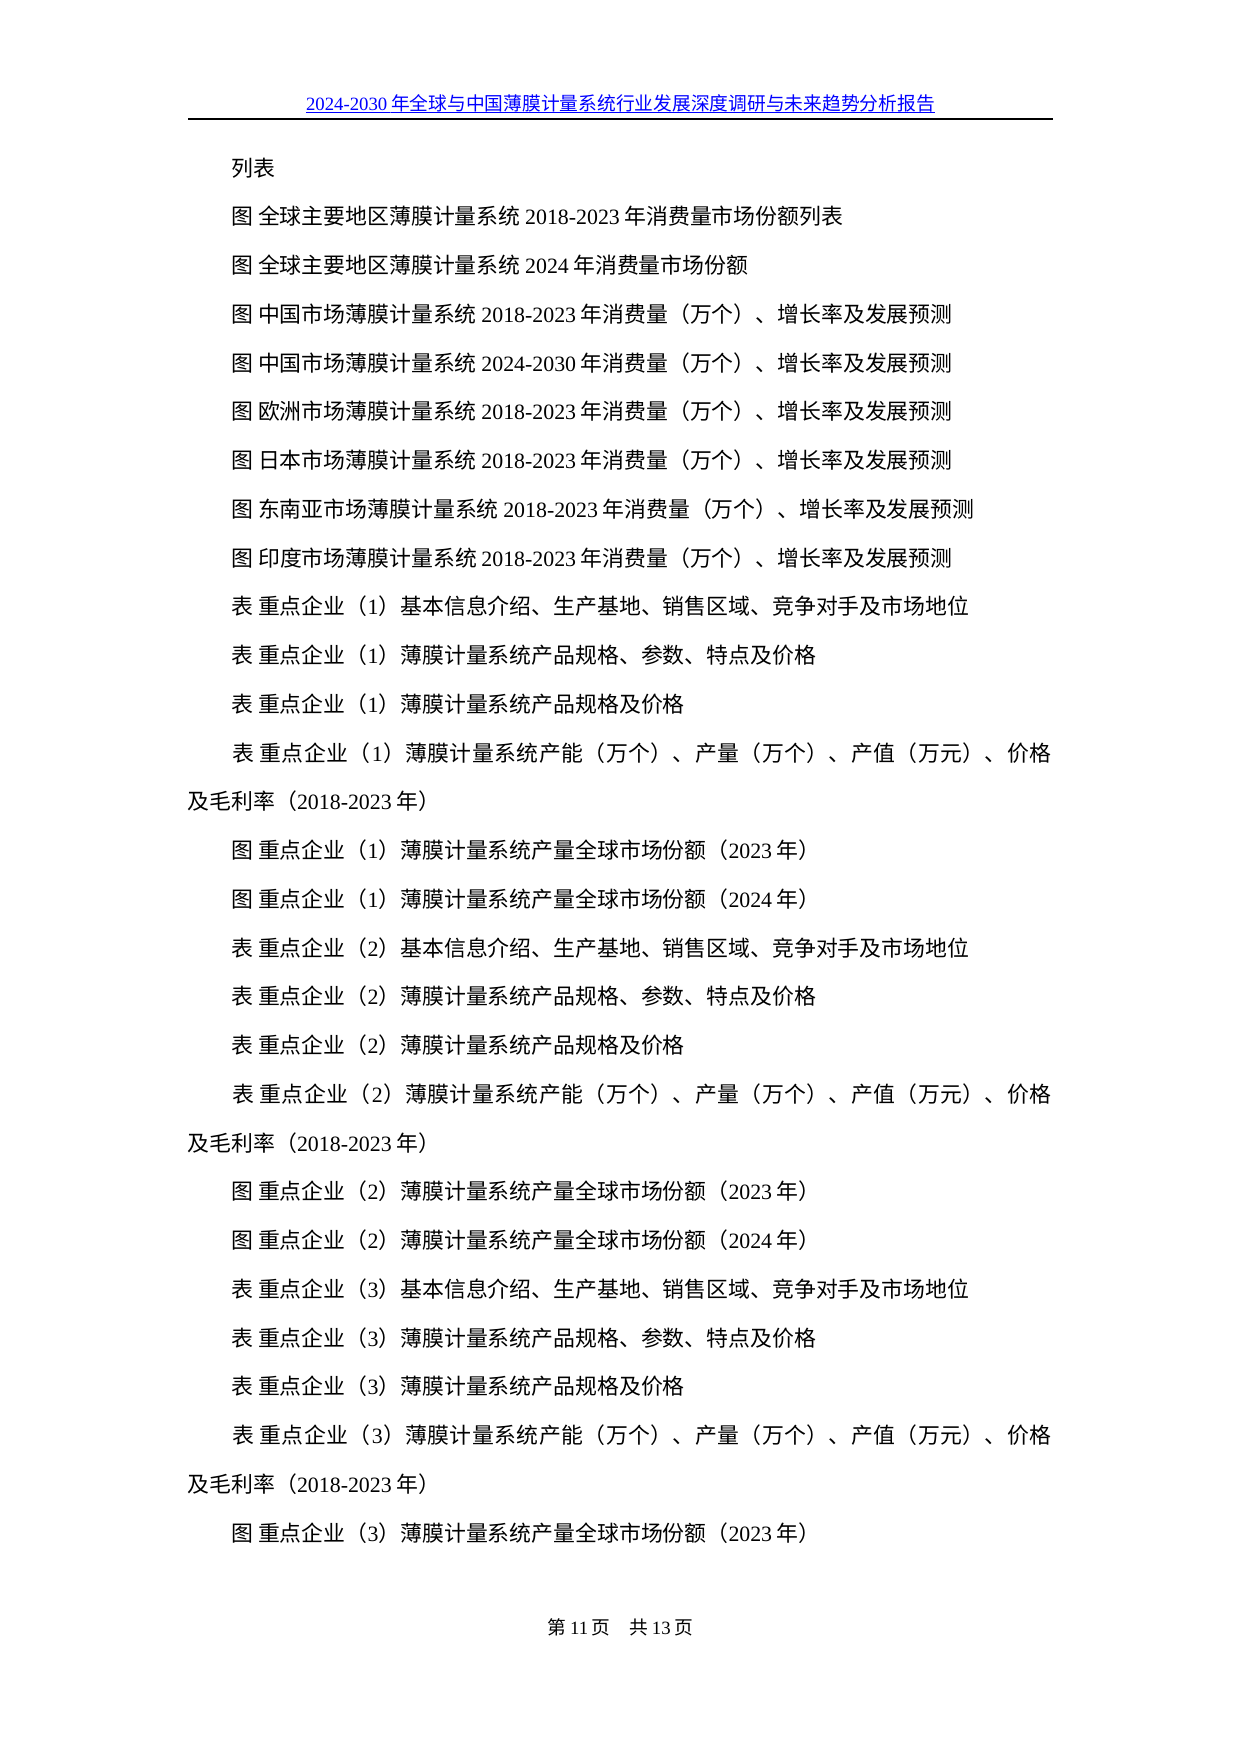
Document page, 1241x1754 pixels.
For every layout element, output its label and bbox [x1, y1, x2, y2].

text [187, 150, 1053, 1548]
